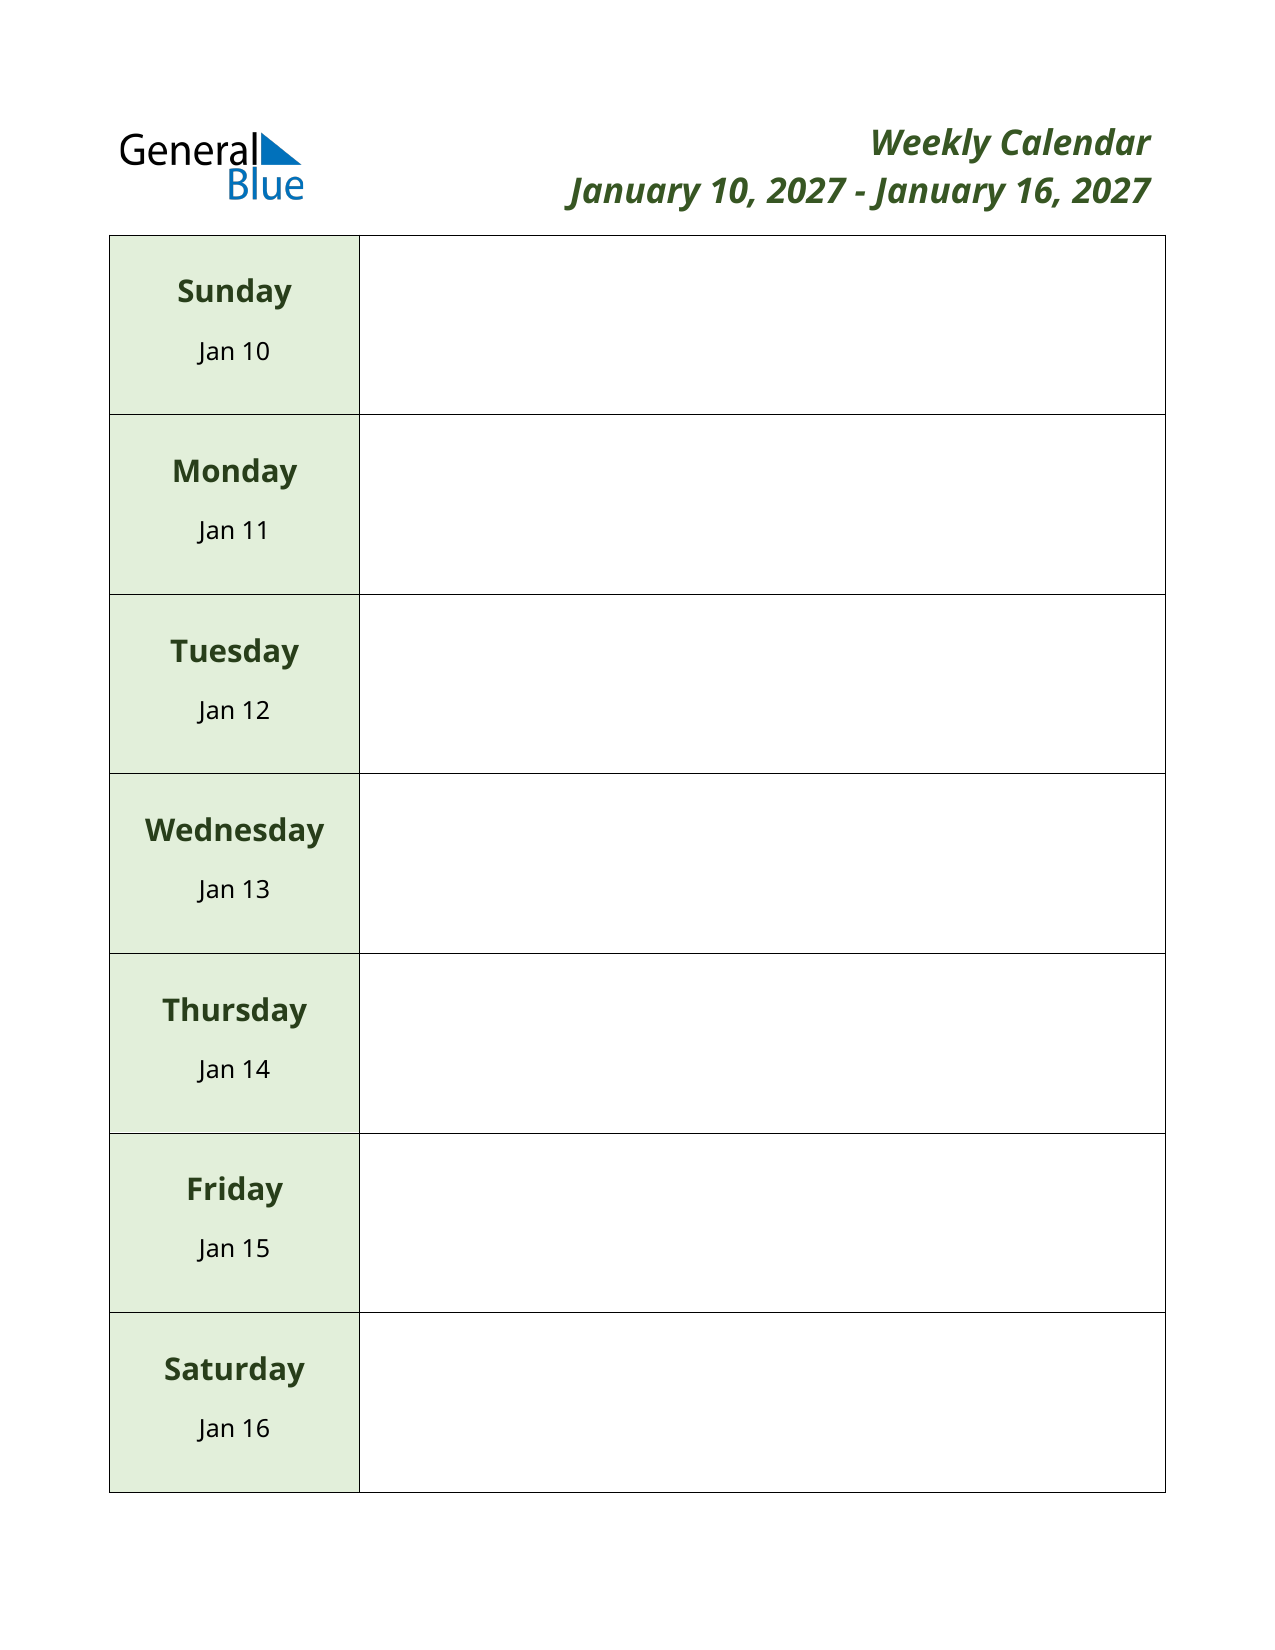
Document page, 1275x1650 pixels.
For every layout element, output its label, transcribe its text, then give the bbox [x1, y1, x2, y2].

table_cell [360, 1313, 1165, 1492]
table_cell [360, 1134, 1165, 1312]
table_header [109, 98, 359, 234]
picture [120, 132, 304, 200]
table_cell [360, 774, 1165, 953]
table_cell [360, 236, 1165, 414]
table_cell [360, 595, 1165, 773]
table_cell Tuesday Jan 12 [110, 595, 359, 773]
table_header Weekly Calendar January 10, 2027 - January 16, 2027 [360, 98, 1166, 234]
table_cell Monday Jan 11 [110, 415, 359, 594]
table_cell Saturday Jan 16 [110, 1313, 359, 1492]
table_cell Thursday Jan 14 [110, 954, 359, 1132]
table_cell [360, 954, 1165, 1132]
table_cell Friday Jan 15 [110, 1134, 359, 1312]
table_cell [360, 415, 1165, 594]
table_cell Wednesday Jan 13 [110, 774, 359, 953]
table_cell Sunday Jan 10 [110, 236, 359, 414]
